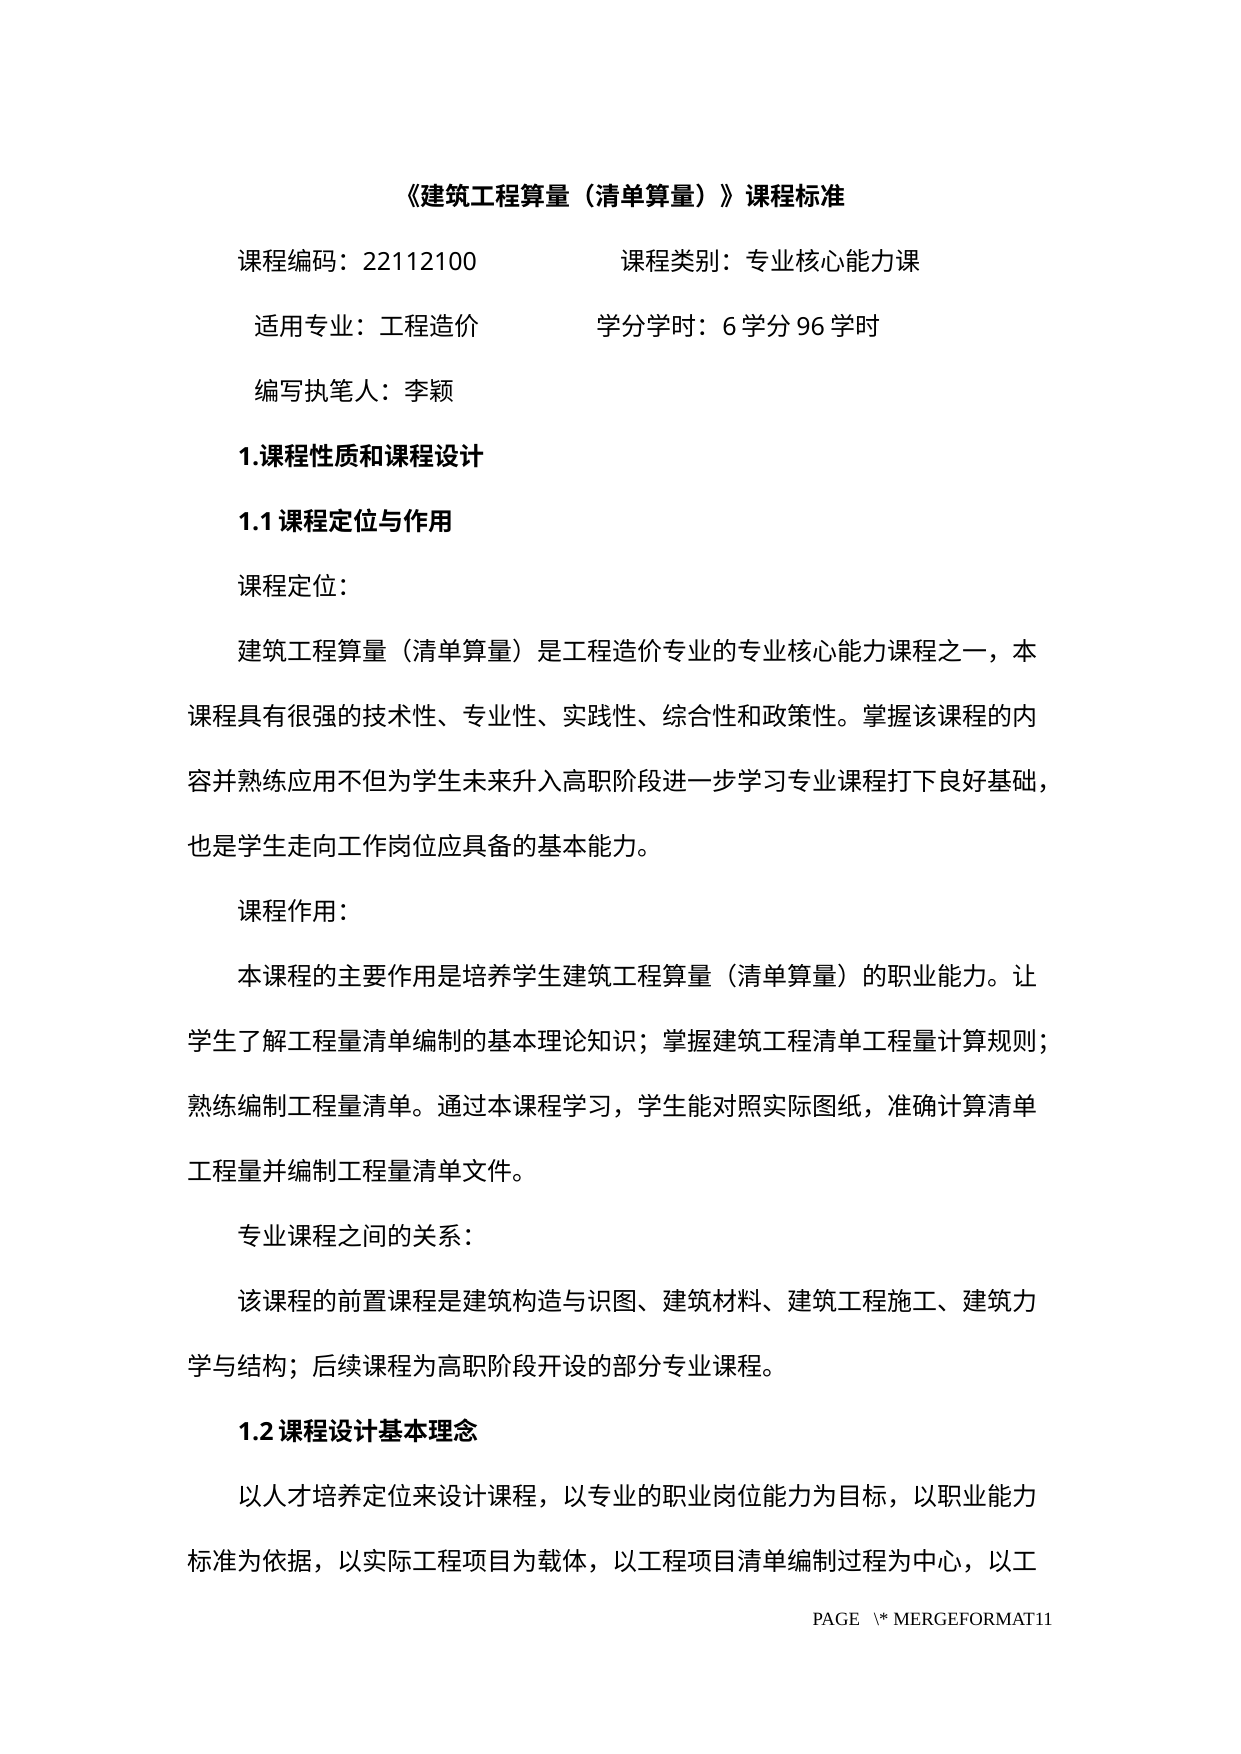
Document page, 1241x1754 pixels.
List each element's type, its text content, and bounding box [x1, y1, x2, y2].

text 课程定位： [187, 552, 1053, 617]
text 1.1课程定位与作用 [187, 487, 1053, 552]
text 1.2课程设计基本理念 [187, 1397, 1053, 1462]
text 1.课程性质和课程设计 [187, 422, 1053, 487]
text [187, 1462, 1053, 1592]
text 课程编码：22112100 课程类别：专业核心能力课 [187, 227, 1053, 292]
text 本课程的主要作用是培养学生建筑工程算量（清单算量）的职业能力。让学生了解工程量清单编制的基本理论知识；掌握建筑工程清单工程量计算规则；熟练编制工程量清单。通过本课程学习，学生能对照实际图纸，准确计算清单工程量并编制工程量清单文件。 [187, 942, 1053, 1202]
text 课程作用： [187, 877, 1053, 942]
text 建筑工程算量（清单算量）是工程造价专业的专业核心能力课程之一，本课程具有很强的技术性、专业性、实践性、综合性和政策性。掌握该课程的内容并熟练应用不但为学生未来升入高职阶段进一步学习专业课程打下良好基础，也是学生走向工作岗位应具备的基本能力。 [187, 617, 1053, 877]
text 《建筑工程算量（清单算量）》课程标准 [187, 162, 1053, 227]
text 适用专业：工程造价 学分学时：6学分96学时 编写执笔人：李颖 [254, 292, 1053, 422]
text 专业课程之间的关系： [187, 1202, 1053, 1267]
text 该课程的前置课程是建筑构造与识图、建筑材料、建筑工程施工、建筑力学与结构；后续课程为高职阶段开设的部分专业课程。 [187, 1267, 1053, 1397]
